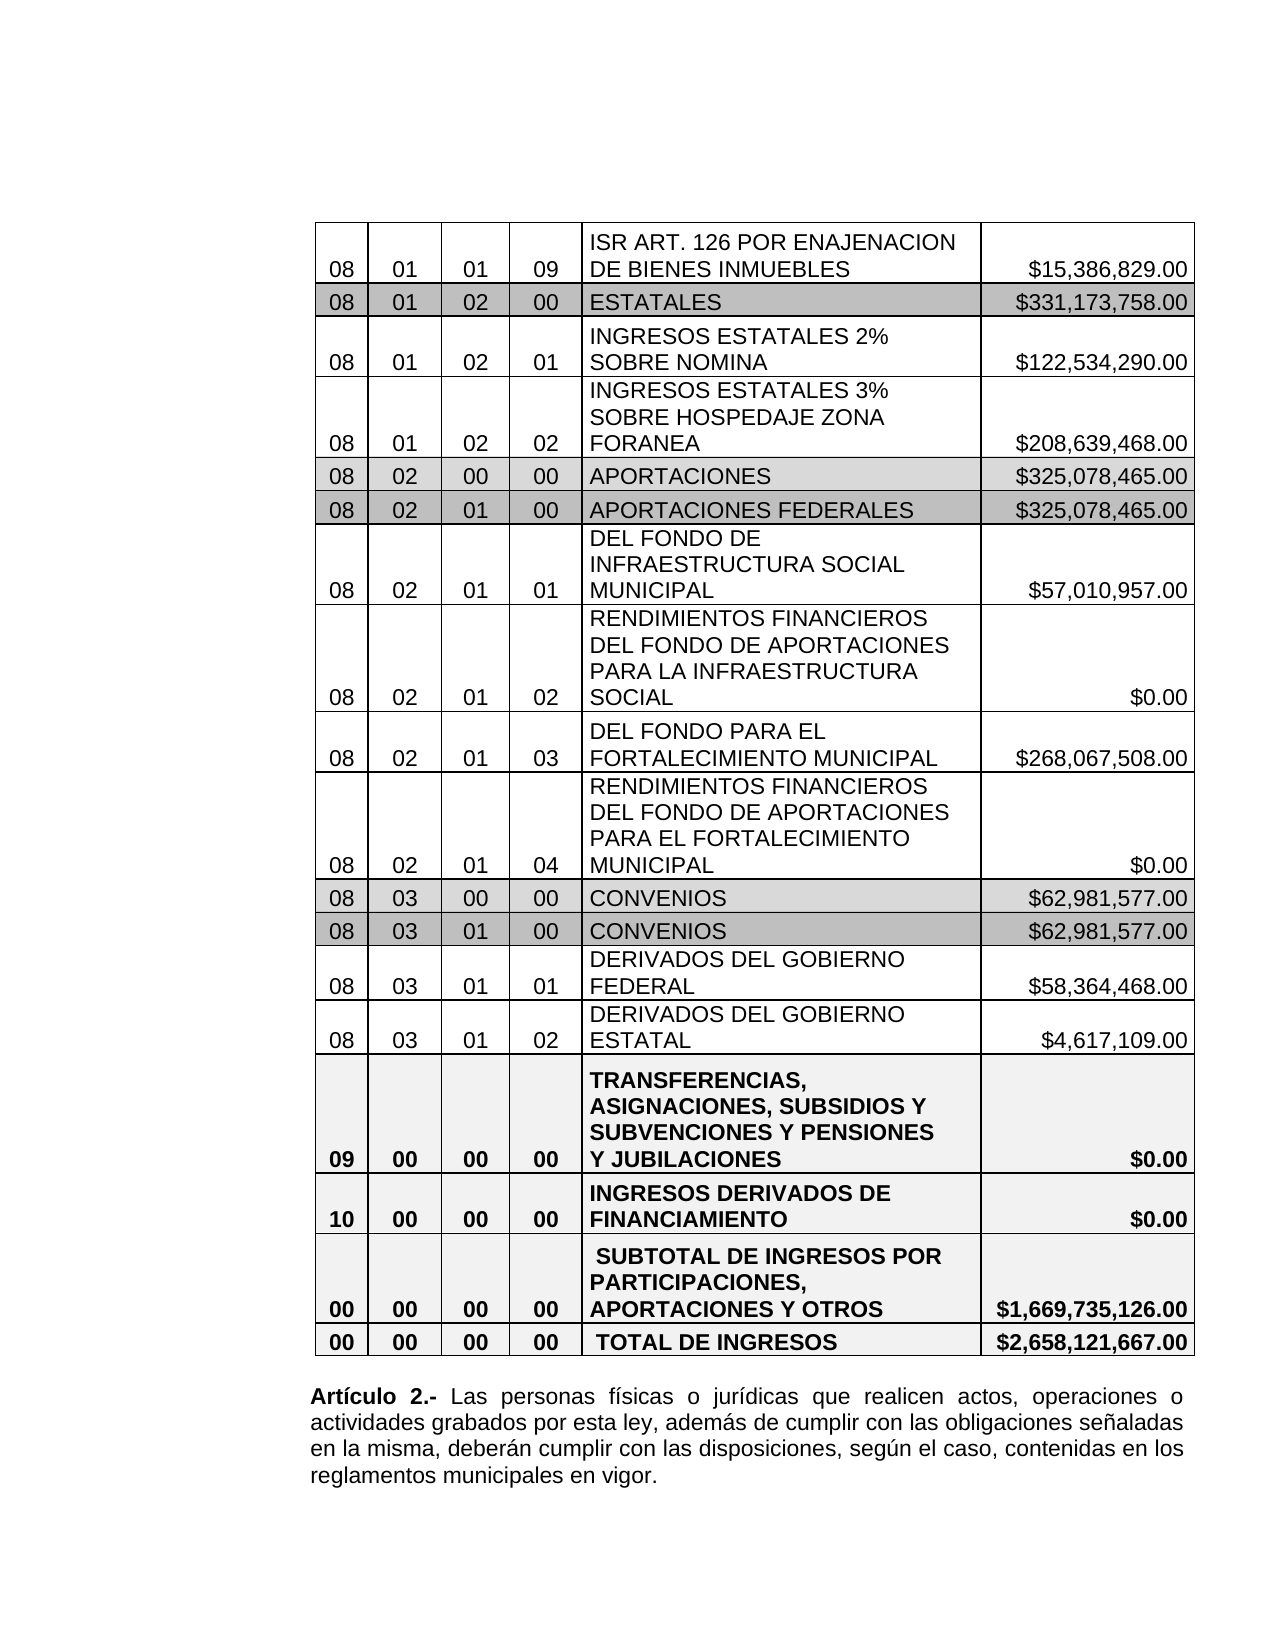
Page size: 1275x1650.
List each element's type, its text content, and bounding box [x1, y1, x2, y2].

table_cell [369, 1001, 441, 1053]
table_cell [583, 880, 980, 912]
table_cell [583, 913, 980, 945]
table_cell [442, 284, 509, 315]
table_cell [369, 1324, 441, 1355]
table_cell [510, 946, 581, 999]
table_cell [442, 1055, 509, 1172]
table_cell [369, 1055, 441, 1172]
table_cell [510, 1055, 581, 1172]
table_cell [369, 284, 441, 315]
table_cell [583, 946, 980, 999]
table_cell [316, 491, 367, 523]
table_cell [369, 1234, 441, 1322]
text Artículo 2.- Las personas físicas o jurídicas que realicen actos, operaciones o actividades grabados por esta ley, además de cumplir con las obligaciones señaladas en la misma, deberán cumplir con las disposiciones, según el caso, contenidas en los reglamentos municipales en vigor. [310, 1383, 1184, 1488]
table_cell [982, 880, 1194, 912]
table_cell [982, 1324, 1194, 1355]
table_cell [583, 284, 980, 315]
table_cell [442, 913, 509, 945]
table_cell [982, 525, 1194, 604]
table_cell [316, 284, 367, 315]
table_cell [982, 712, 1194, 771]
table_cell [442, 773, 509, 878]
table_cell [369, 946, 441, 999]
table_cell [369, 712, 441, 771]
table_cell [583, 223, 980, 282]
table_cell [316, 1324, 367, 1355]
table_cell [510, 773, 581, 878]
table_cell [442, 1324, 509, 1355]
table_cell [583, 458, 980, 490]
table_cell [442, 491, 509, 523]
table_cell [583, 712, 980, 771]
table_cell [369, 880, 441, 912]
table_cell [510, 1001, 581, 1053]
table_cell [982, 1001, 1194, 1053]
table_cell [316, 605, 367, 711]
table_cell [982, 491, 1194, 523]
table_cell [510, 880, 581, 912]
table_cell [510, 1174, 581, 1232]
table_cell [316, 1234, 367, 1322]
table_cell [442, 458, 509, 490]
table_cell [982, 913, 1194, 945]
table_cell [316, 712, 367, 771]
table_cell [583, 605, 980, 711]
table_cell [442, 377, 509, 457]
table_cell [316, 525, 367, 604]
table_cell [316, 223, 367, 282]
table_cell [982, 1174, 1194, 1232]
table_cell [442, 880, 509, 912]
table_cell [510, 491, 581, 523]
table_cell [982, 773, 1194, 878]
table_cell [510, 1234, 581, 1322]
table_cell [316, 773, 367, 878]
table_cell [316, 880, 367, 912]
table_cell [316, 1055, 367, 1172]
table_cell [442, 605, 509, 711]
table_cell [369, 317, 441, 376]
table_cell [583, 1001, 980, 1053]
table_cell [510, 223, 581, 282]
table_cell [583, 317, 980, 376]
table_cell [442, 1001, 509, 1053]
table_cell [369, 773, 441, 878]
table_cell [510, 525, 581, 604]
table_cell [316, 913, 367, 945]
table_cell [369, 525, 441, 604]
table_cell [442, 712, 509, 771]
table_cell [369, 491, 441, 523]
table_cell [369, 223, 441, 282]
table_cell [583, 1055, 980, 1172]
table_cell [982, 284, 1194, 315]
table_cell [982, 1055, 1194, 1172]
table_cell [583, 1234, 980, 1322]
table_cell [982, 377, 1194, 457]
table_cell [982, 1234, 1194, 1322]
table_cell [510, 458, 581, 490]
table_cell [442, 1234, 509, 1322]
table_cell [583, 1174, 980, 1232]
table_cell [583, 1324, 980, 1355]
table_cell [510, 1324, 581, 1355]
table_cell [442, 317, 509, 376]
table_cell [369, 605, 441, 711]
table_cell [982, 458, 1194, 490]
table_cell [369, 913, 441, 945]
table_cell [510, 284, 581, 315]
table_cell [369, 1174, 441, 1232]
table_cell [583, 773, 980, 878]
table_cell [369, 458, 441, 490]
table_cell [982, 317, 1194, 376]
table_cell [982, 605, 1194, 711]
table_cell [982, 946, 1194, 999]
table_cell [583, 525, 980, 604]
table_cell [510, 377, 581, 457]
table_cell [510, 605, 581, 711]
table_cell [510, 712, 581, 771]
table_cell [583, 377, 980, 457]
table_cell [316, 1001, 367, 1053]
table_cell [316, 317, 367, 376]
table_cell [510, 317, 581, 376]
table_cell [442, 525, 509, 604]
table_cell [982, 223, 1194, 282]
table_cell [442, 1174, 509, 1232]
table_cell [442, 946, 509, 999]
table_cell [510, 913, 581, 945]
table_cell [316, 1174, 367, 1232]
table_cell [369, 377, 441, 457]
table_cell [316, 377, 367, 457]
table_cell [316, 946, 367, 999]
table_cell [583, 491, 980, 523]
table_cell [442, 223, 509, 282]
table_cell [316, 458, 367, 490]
